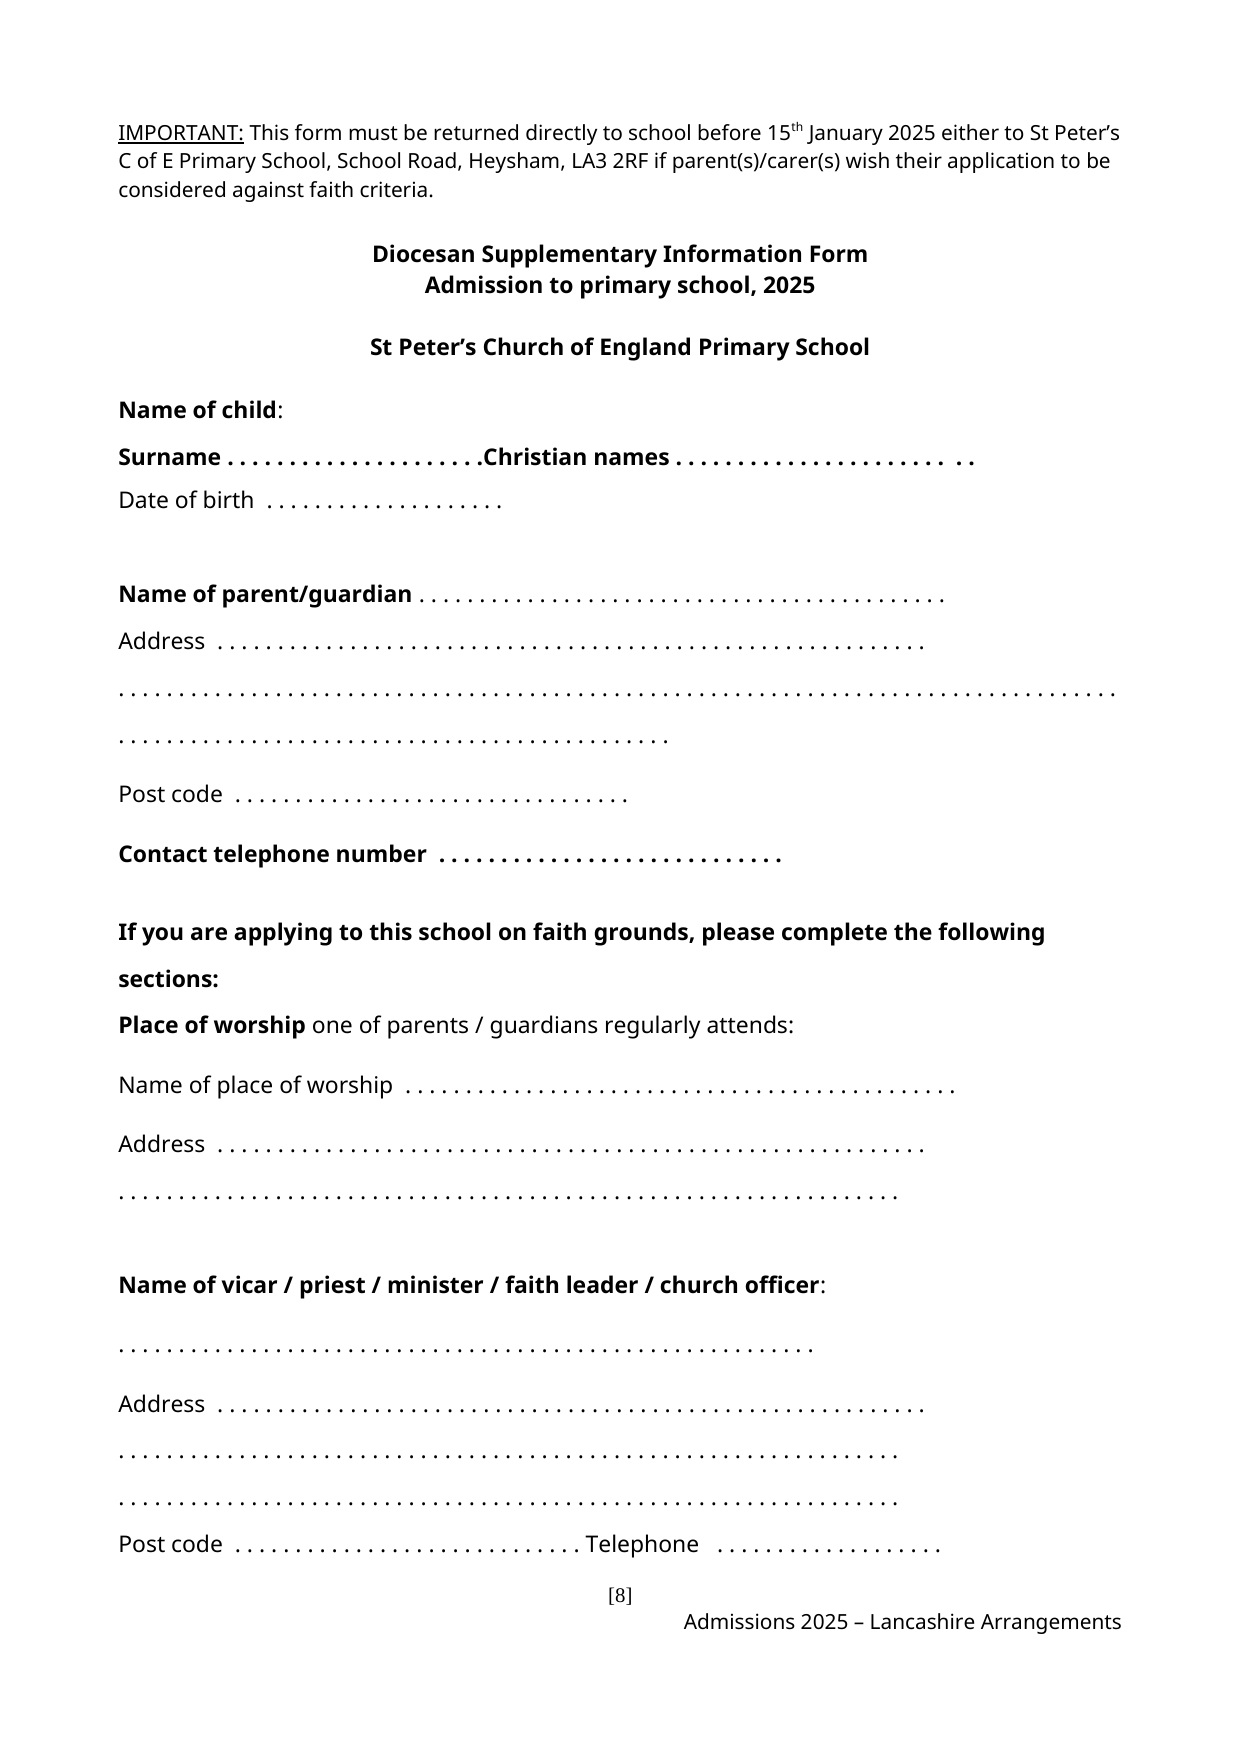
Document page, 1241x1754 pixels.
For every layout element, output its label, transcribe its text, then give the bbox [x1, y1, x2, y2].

text . . . . . . . . . . . . . . . . . . . . . . . . . . . . . . . . . . . . . . . . . . . . . . . . . . . . . . . . . . . . . . . . . [118, 1434, 1122, 1466]
text Name of place of worship . . . . . . . . . . . . . . . . . . . . . . . . . . . . . . . . . . . . . . . . . . . . . . [118, 1069, 1122, 1100]
text IMPORTANT: This form must be returned directly to school before 15th January 2025 either to St Peter’s C of E Primary School, School Road, Heysham, LA3 2RF if parent(s)/carer(s) wish their application to be considered against faith criteria. [118, 118, 1122, 203]
text Name of parent/guardian . . . . . . . . . . . . . . . . . . . . . . . . . . . . . . . . . . . . . . . . . . . . [118, 578, 1122, 609]
text If you are applying to this school on faith grounds, please complete the following sections: [118, 916, 1122, 994]
text Date of birth . . . . . . . . . . . . . . . . . . . . [118, 484, 1122, 516]
text . . . . . . . . . . . . . . . . . . . . . . . . . . . . . . . . . . . . . . . . . . . . . . . . . . . . . . . . . . . . . . . . . [118, 1175, 1122, 1206]
text Name of child: [118, 394, 1122, 425]
text . . . . . . . . . . . . . . . . . . . . . . . . . . . . . . . . . . . . . . . . . . . . . . . . . . . . . . . . . . [118, 1328, 1122, 1359]
text Address . . . . . . . . . . . . . . . . . . . . . . . . . . . . . . . . . . . . . . . . . . . . . . . . . . . . . . . . . . . [118, 1387, 1122, 1419]
text Post code . . . . . . . . . . . . . . . . . . . . . . . . . . . . . Telephone . . . . . . . . . . . . . . . . . . . [118, 1528, 1122, 1559]
text Name of vicar / priest / minister / faith leader / church officer: [118, 1269, 1122, 1300]
text . . . . . . . . . . . . . . . . . . . . . . . . . . . . . . . . . . . . . . . . . . . . . . . . . . . . . . . . . . . . . . . . . [118, 1481, 1122, 1512]
text Address . . . . . . . . . . . . . . . . . . . . . . . . . . . . . . . . . . . . . . . . . . . . . . . . . . . . . . . . . . . [118, 1128, 1122, 1159]
text Place of worship one of parents / guardians regularly attends: [118, 1009, 1122, 1041]
title Admission to primary school, 2025 [118, 269, 1122, 300]
text . . . . . . . . . . . . . . . . . . . . . . . . . . . . . . . . . . . . . . . . . . . . . . . . . . . . . . . . . . . . . . . . . . . . . . . . . . . . . . . . . . . . . . . . . . . . . . . . . . . . . . . . . . . . . . . . . . . . . . . . . . . . . . . . . [118, 672, 1122, 750]
text Address . . . . . . . . . . . . . . . . . . . . . . . . . . . . . . . . . . . . . . . . . . . . . . . . . . . . . . . . . . . [118, 625, 1122, 656]
title St Peter’s Church of England Primary School [118, 331, 1122, 362]
text Surname . . . . . . . . . . . . . . . . . . . . .Christian names . . . . . . . . . . . . . . . . . . . . . . . . [118, 441, 1122, 472]
text Post code . . . . . . . . . . . . . . . . . . . . . . . . . . . . . . . . . [118, 778, 1122, 809]
text Diocesan Supplementary Information Form [118, 237, 1122, 269]
text Contact telephone number . . . . . . . . . . . . . . . . . . . . . . . . . . . . [118, 837, 1122, 869]
